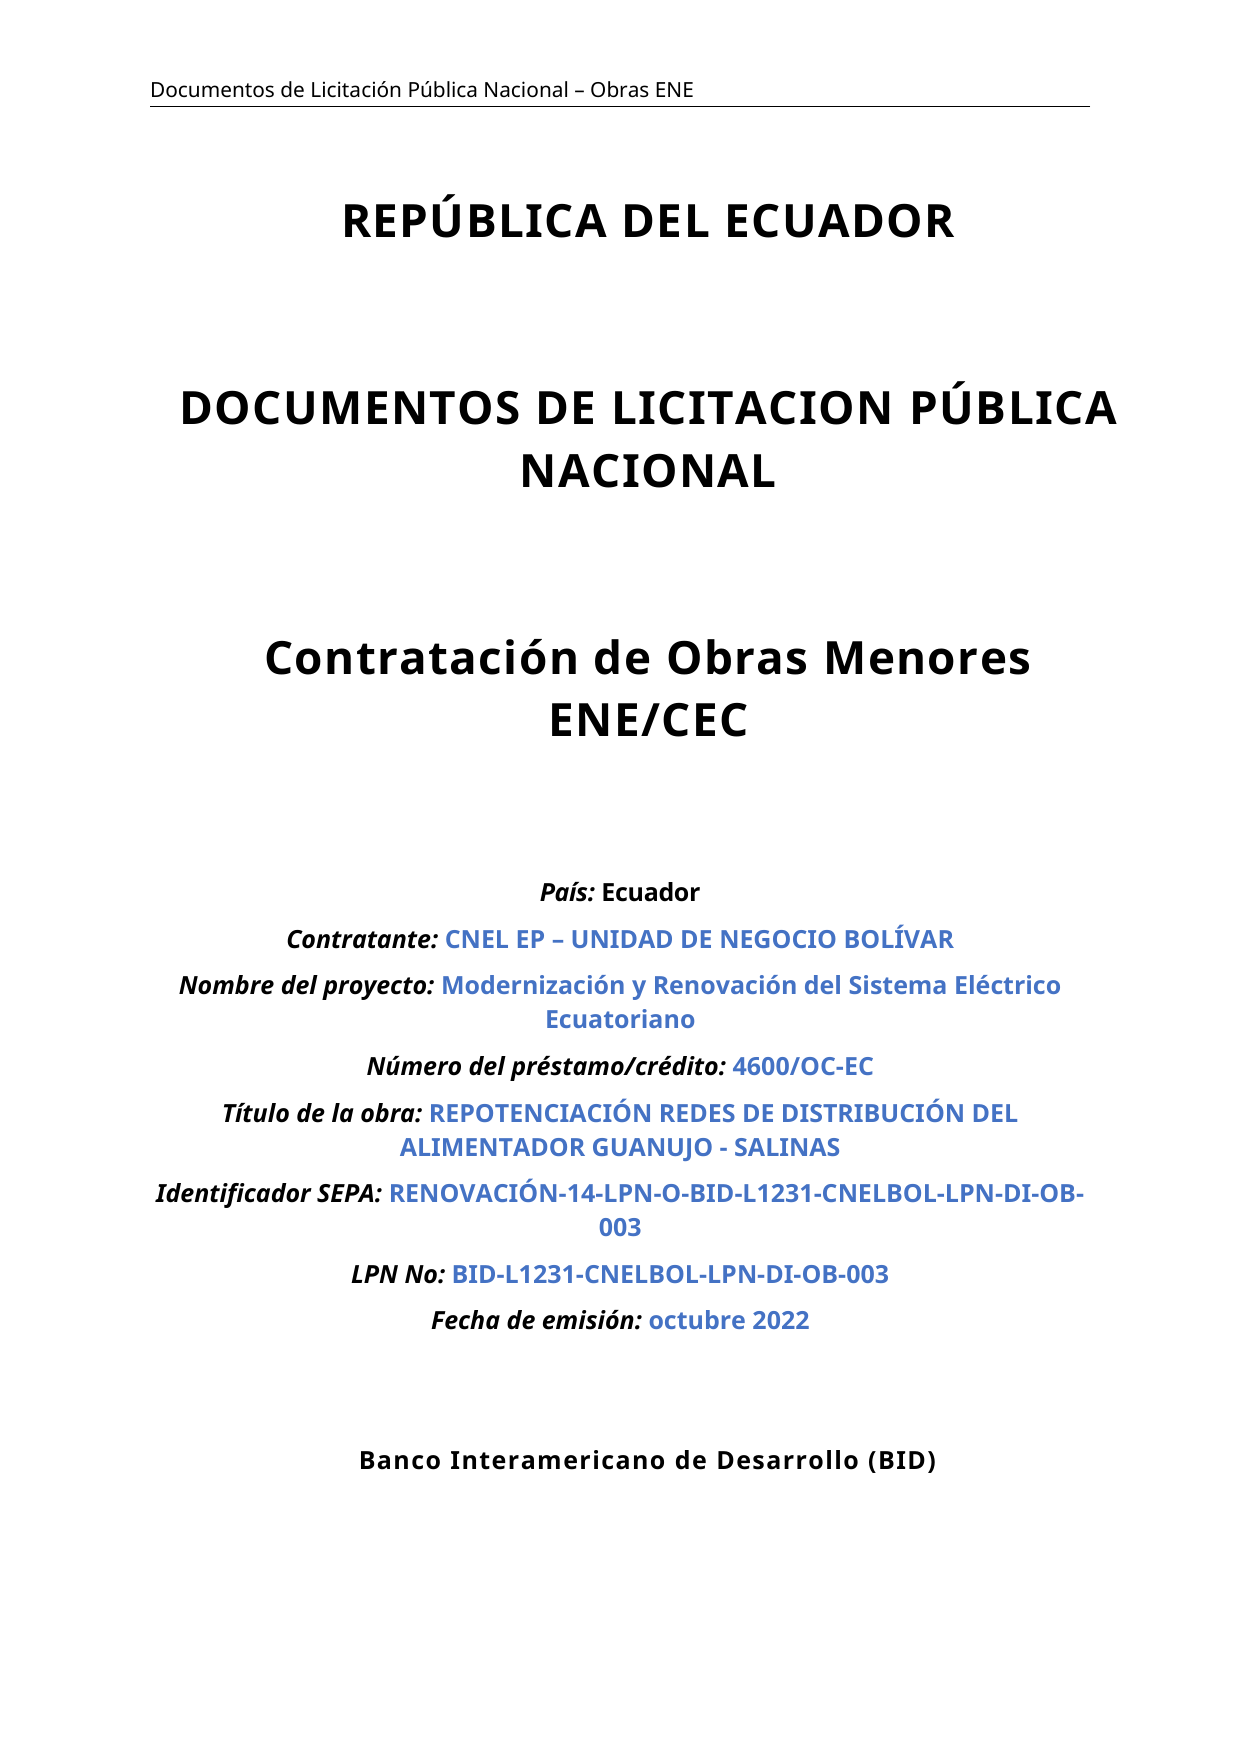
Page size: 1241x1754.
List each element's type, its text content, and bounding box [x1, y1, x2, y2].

text Nombre del proyecto: Modernización y Renovación del Sistema Eléctrico Ecuatoriano [150, 968, 1090, 1036]
text LPN No: BID-L1231-CNELBOL-LPN-DI-OB-003 [150, 1256, 1090, 1291]
text Título de la obra: REPOTENCIACIÓN REDES DE DISTRIBUCIÓN DEL ALIMENTADOR GUANUJO - SALINAS [150, 1095, 1090, 1163]
text Fecha de emisión: octubre 2022 [150, 1303, 1090, 1337]
text Número del préstamo/crédito: 4600/OC-EC [150, 1049, 1090, 1083]
text Identificador SEPA: RENOVACIÓN-14-LPN-O-BID-L1231-CNELBOL-LPN-DI-OB-003 [150, 1176, 1090, 1244]
title REPÚBLICA DEL ECUADOR [150, 188, 1146, 251]
text Contratante: CNEL EP – UNIDAD DE NEGOCIO BOLÍVAR [150, 921, 1090, 956]
title Contratación de Obras Menores [150, 625, 1146, 688]
title DOCUMENTOS DE LICITACION PÚBLICA NACIONAL [150, 376, 1146, 501]
title Banco Interamericano de Desarrollo (BID) [150, 1443, 1146, 1477]
title ENE/CEC [150, 688, 1146, 750]
subtitle País: Ecuador [150, 875, 1090, 909]
